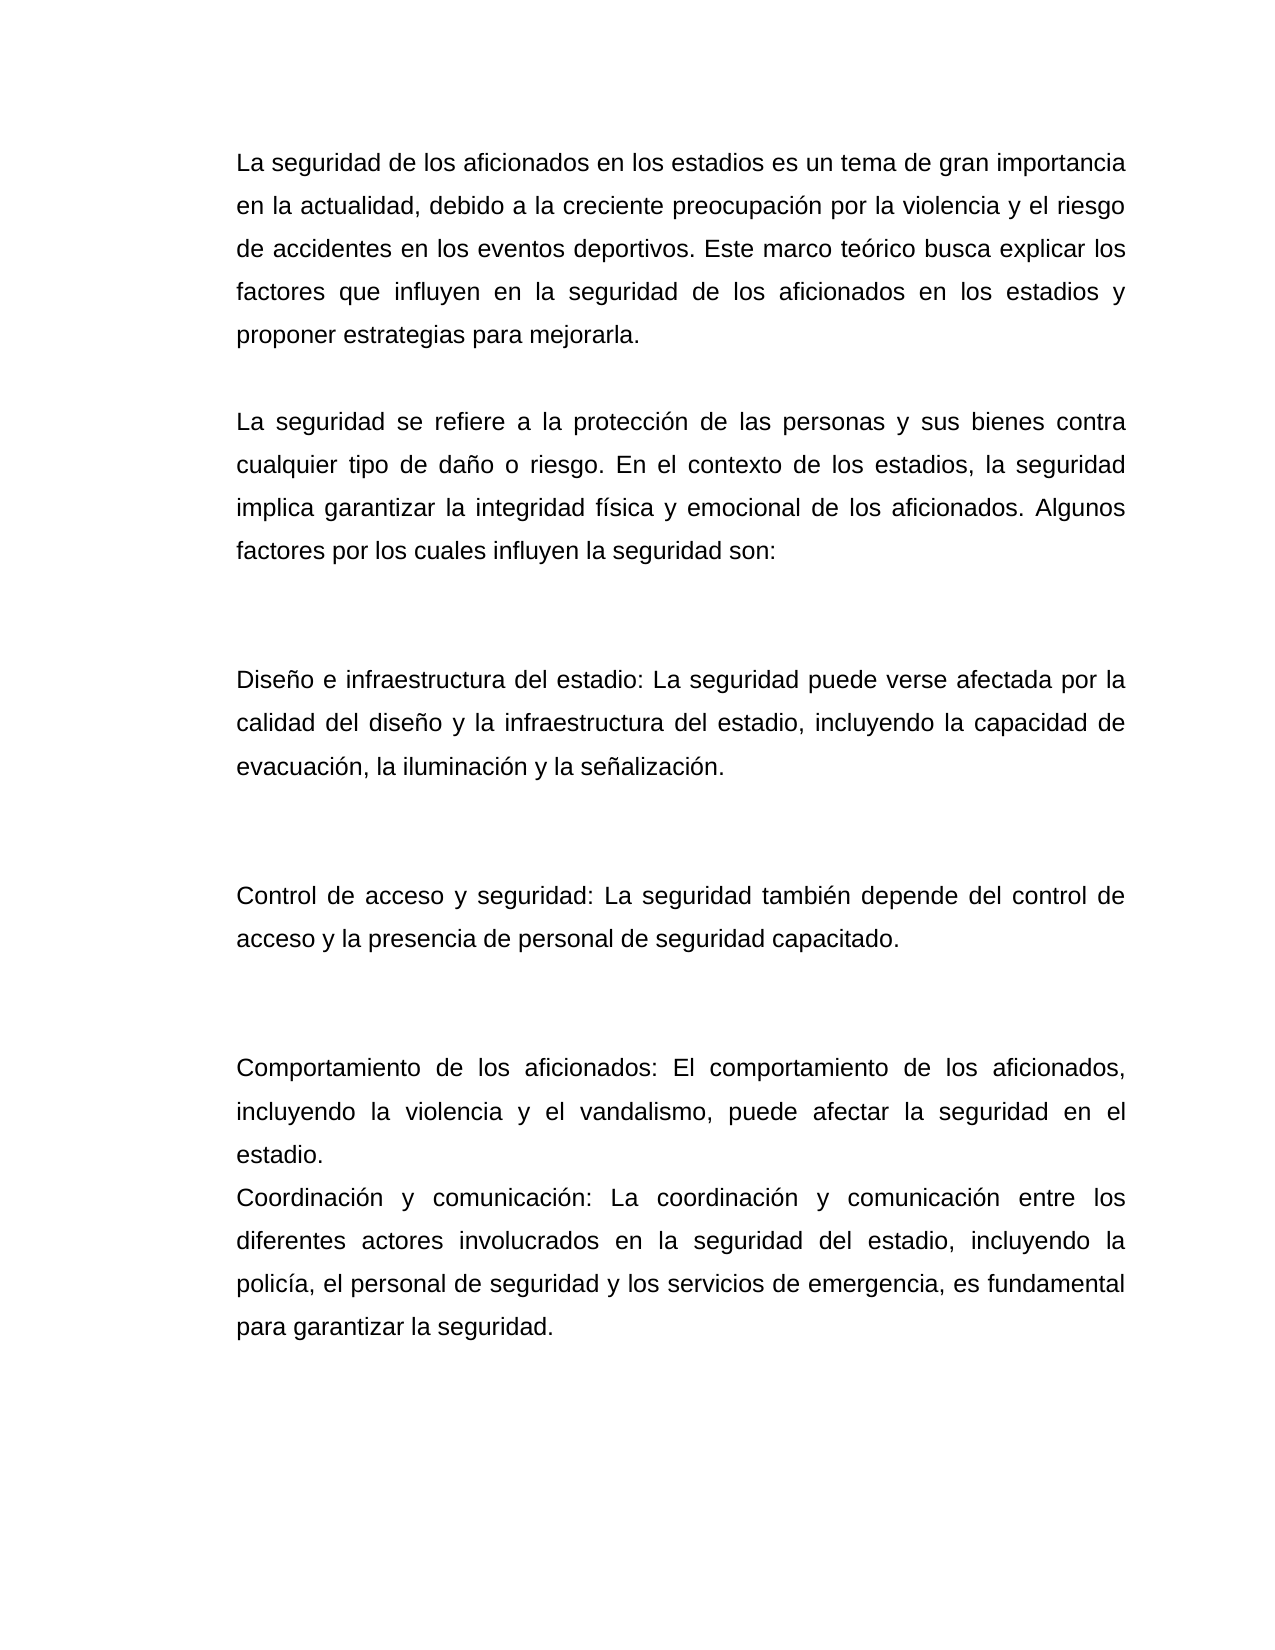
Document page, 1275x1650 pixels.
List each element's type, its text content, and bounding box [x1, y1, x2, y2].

text Diseño e infraestructura del estadio: La seguridad puede verse afectada por la calidad del diseño y la infraestructura del estadio, incluyendo la capacidad de evacuación, la iluminación y la señalización. [236, 665, 1127, 780]
text Coordinación y comunicación: La coordinación y comunicación entre los diferentes actores involucrados en la seguridad del estadio, incluyendo la policía, el personal de seguridad y los servicios de emergencia, es fundamental para garantizar la seguridad. [236, 1183, 1127, 1341]
text Control de acceso y seguridad: La seguridad también depende del control de acceso y la presencia de personal de seguridad capacitado. [236, 881, 1127, 953]
text La seguridad de los aficionados en los estadios es un tema de gran importancia en la actualidad, debido a la creciente preocupación por la violencia y el riesgo de accidentes en los eventos deportivos. Este marco teórico busca explicar los factores que influyen en la seguridad de los aficionados en los estadios y proponer estrategias para mejorarla. [236, 148, 1127, 349]
text La seguridad se refiere a la protección de las personas y sus bienes contra cualquier tipo de daño o riesgo. En el contexto de los estadios, la seguridad implica garantizar la integridad física y emocional de los aficionados. Algunos factores por los cuales influyen la seguridad son: [236, 406, 1127, 564]
text Comportamiento de los aficionados: El comportamiento de los aficionados, incluyendo la violencia y el vandalismo, puede afectar la seguridad en el estadio. [236, 1053, 1127, 1168]
